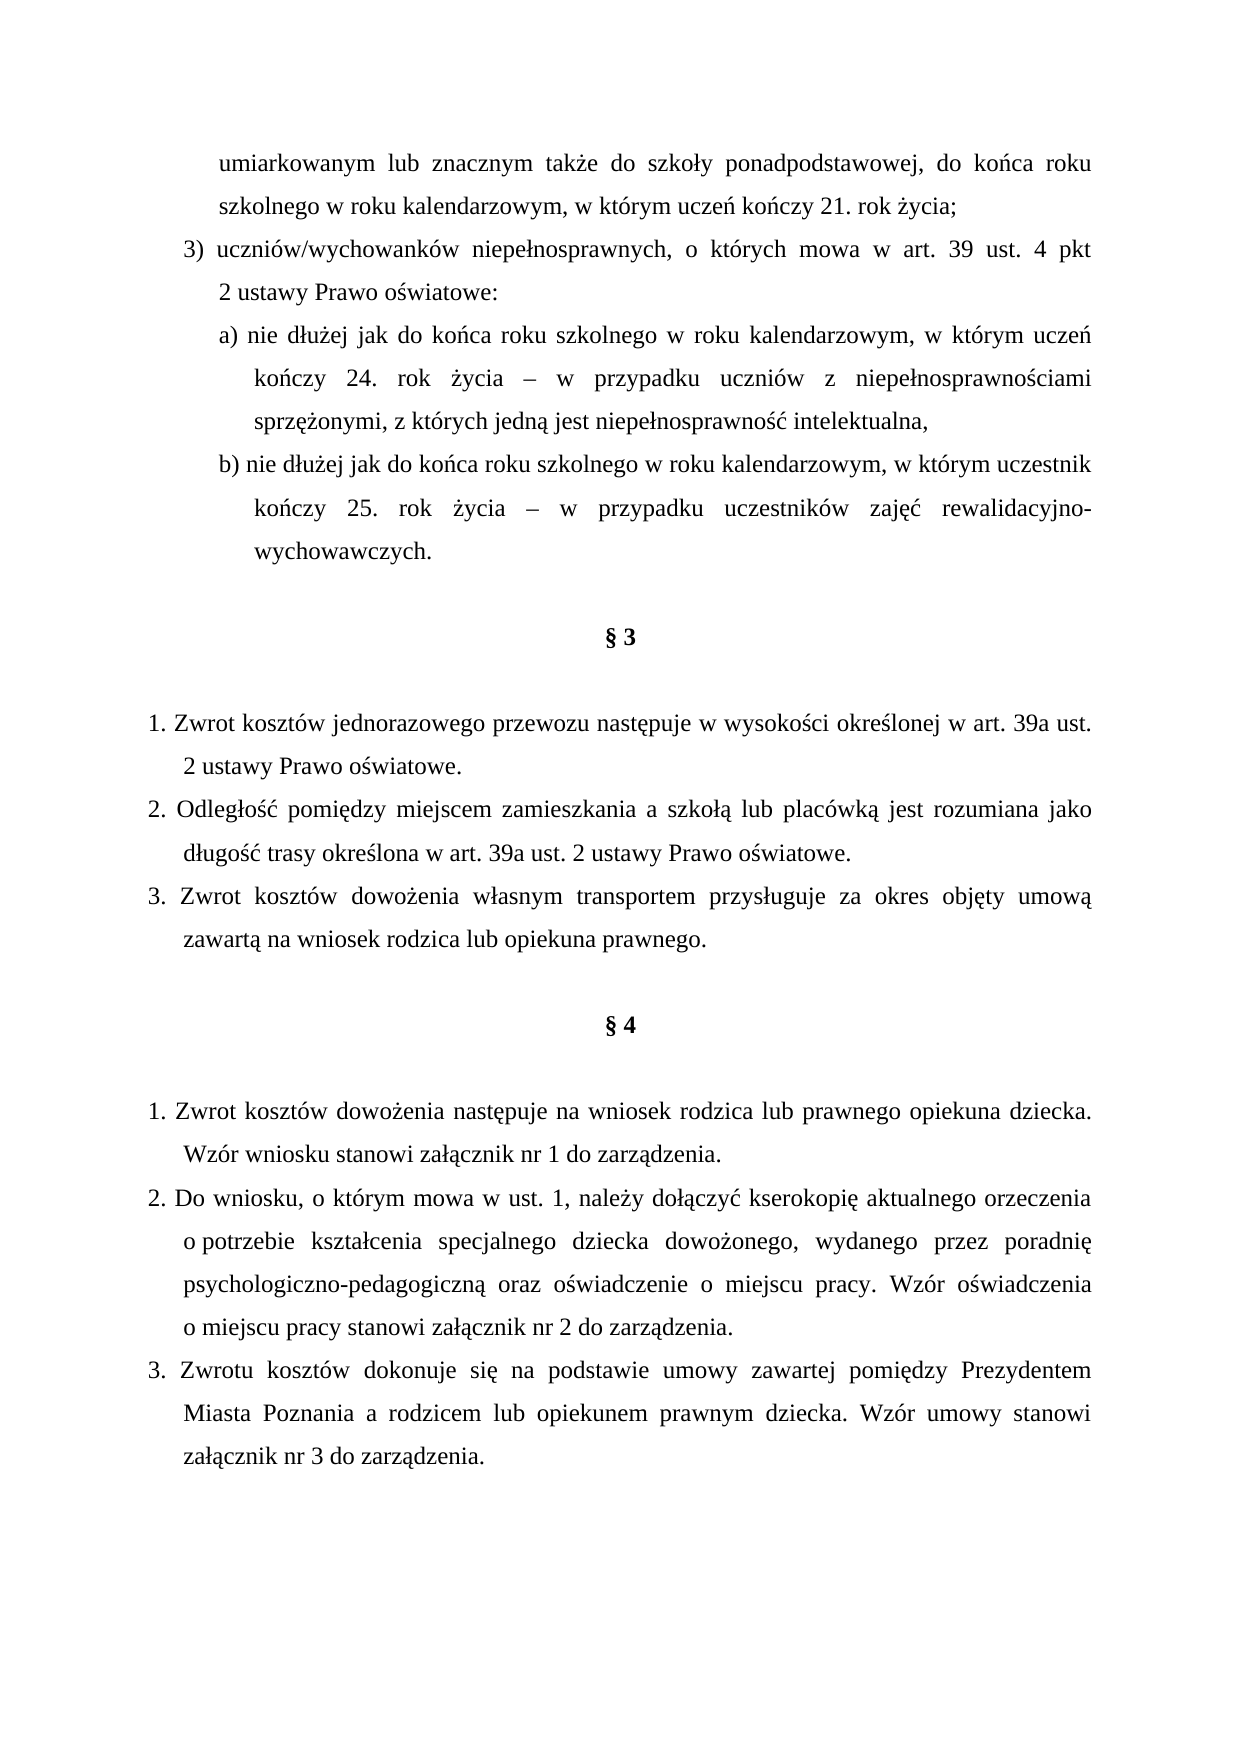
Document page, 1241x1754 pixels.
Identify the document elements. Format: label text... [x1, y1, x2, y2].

text 2. Do wniosku, o którym mowa w ust. 1, należy dołączyć kserokopię aktualnego orzeczenia o potrzebie kształcenia specjalnego dziecka dowożonego, wydanego przez poradnię psychologiczno-pedagogiczną oraz oświadczenie o miejscu pracy. Wzór oświadczenia o miejscu pracy stanowi załącznik nr 2 do zarządzenia. [148, 1183, 1093, 1341]
text § 3 [148, 622, 1093, 651]
text § 4 [148, 1010, 1093, 1039]
text 1. Zwrot kosztów jednorazowego przewozu następuje w wysokości określonej w art. 39a ust. 2 ustawy Prawo oświatowe. [148, 708, 1093, 780]
text 3) uczniów/wychowanków niepełnosprawnych, o których mowa w art. 39 ust. 4 pkt 2 ustawy Prawo oświatowe: [183, 234, 1093, 306]
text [183, 148, 1093, 219]
text 1. Zwrot kosztów dowożenia następuje na wniosek rodzica lub prawnego opiekuna dziecka. Wzór wniosku stanowi załącznik nr 1 do zarządzenia. [148, 1096, 1093, 1168]
text 3. Zwrot kosztów dowożenia własnym transportem przysługuje za okres objęty umową zawartą na wniosek rodzica lub opiekuna prawnego. [148, 881, 1093, 953]
text 2. Odległość pomiędzy miejscem zamieszkania a szkołą lub placówką jest rozumiana jako długość trasy określona w art. 39a ust. 2 ustawy Prawo oświatowe. [148, 794, 1093, 866]
text b) nie dłużej jak do końca roku szkolnego w roku kalendarzowym, w którym uczestnik kończy 25. rok życia – w przypadku uczestników zajęć rewalidacyjno-wychowawczych. [218, 449, 1093, 564]
text a) nie dłużej jak do końca roku szkolnego w roku kalendarzowym, w którym uczeń kończy 24. rok życia – w przypadku uczniów z niepełnosprawnościami sprzężonymi, z których jedną jest niepełnosprawność intelektualna, [218, 320, 1093, 435]
text 3. Zwrotu kosztów dokonuje się na podstawie umowy zawartej pomiędzy Prezydentem Miasta Poznania a rodzicem lub opiekunem prawnym dziecka. Wzór umowy stanowi załącznik nr 3 do zarządzenia. [148, 1355, 1093, 1470]
